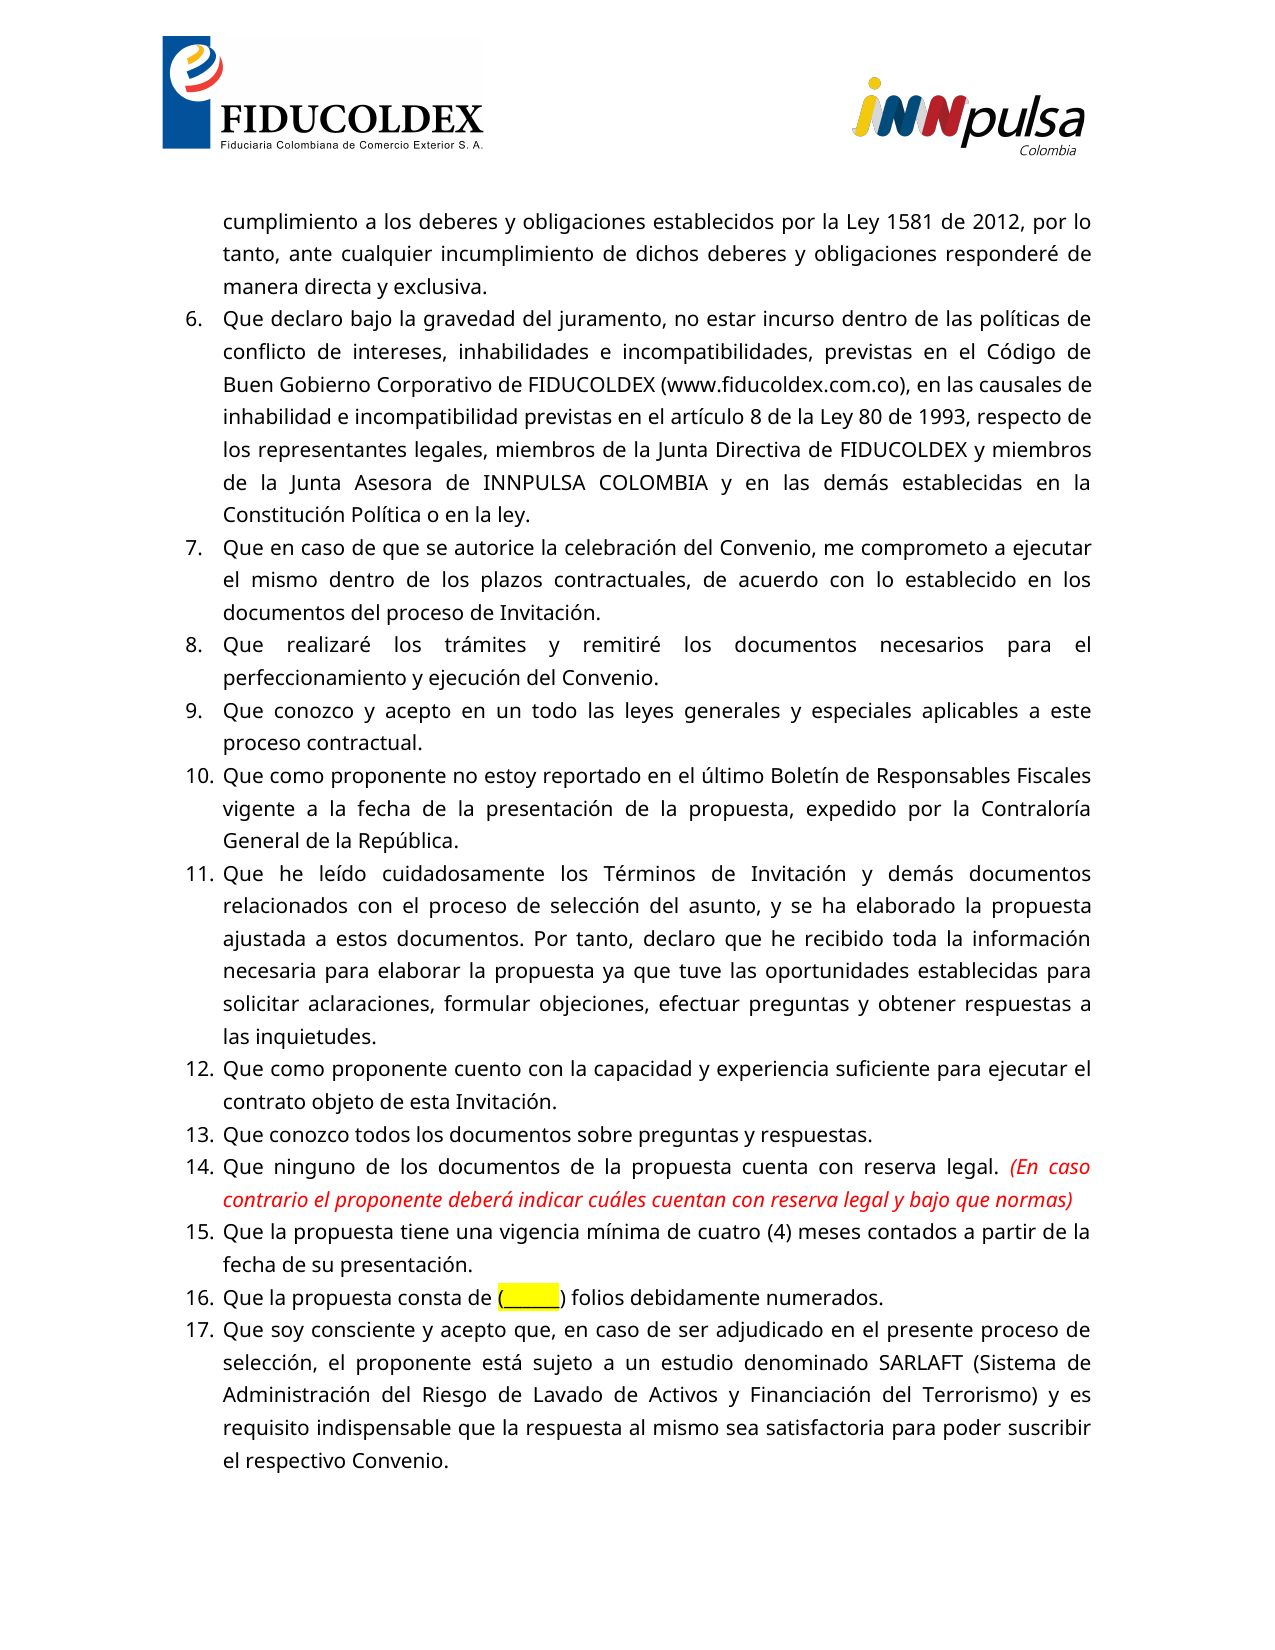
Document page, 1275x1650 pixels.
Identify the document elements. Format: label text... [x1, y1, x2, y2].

list Que soy consciente y acepto que, en caso de ser adjudicado en el presente proceso de selección, el proponente está sujeto a un estudio denominado SARLAFT (Sistema de Administración del Riesgo de Lavado de Activos y Financiación del Terrorismo) y es requisito indispensable que la respuesta al mismo sea satisfactoria para poder suscribir el respectivo Convenio. [185, 1315, 1093, 1474]
picture [162, 36, 484, 152]
list Que declaro bajo la gravedad del juramento, no estar incurso dentro de las políticas de conflicto de intereses, inhabilidades e incompatibilidades, previstas en el Código de Buen Gobierno Corporativo de FIDUCOLDEX (www.fiducoldex.com.co), en las causales de inhabilidad e incompatibilidad previstas en el artículo 8 de la Ley 80 de 1993, respecto de los representantes legales, miembros de la Junta Directiva de FIDUCOLDEX y miembros de la Junta Asesora de INNPULSA COLOMBIA y en las demás establecidas en la Constitución Política o en la ley. [185, 304, 1093, 529]
list Que la propuesta tiene una vigencia mínima de cuatro (4) meses contados a partir de la fecha de su presentación. [185, 1217, 1093, 1278]
picture [851, 68, 1085, 156]
list Que en caso de que se autorice la celebración del Convenio, me comprometo a ejecutar el mismo dentro de los plazos contractuales, de acuerdo con lo establecido en los documentos del proceso de Invitación. [185, 533, 1093, 626]
list Que he leído cuidadosamente los Términos de Invitación y demás documentos relacionados con el proceso de selección del asunto, y se ha elaborado la propuesta ajustada a estos documentos. Por tanto, declaro que he recibido toda la información necesaria para elaborar la propuesta ya que tuve las oportunidades establecidas para solicitar aclaraciones, formular objeciones, efectuar preguntas y obtener respuestas a las inquietudes. [185, 859, 1093, 1050]
list Que conozco todos los documentos sobre preguntas y respuestas. [185, 1120, 1093, 1148]
list Que como proponente cuento con la capacidad y experiencia suficiente para ejecutar el contrato objeto de esta Invitación. [185, 1054, 1093, 1116]
list Que realizaré los trámites y remitiré los documentos necesarios para el perfeccionamiento y ejecución del Convenio. [185, 631, 1093, 692]
list Que como proponente no estoy reportado en el último Boletín de Responsables Fiscales vigente a la fecha de la presentación de la propuesta, expedido por la Contraloría General de la República. [185, 761, 1093, 855]
list Que la propuesta consta de (______) folios debidamente numerados. [559, 1283, 1093, 1311]
list Que la propuesta consta de (______) folios debidamente numerados. [185, 1283, 498, 1311]
list Que ninguno de los documentos de la propuesta cuenta con reserva legal. (En caso contrario el proponente deberá indicar cuáles cuentan con reserva legal y bajo que normas) [185, 1152, 1093, 1213]
list Que conozco y acepto en un todo las leyes generales y especiales aplicables a este proceso contractual. [185, 696, 1093, 757]
